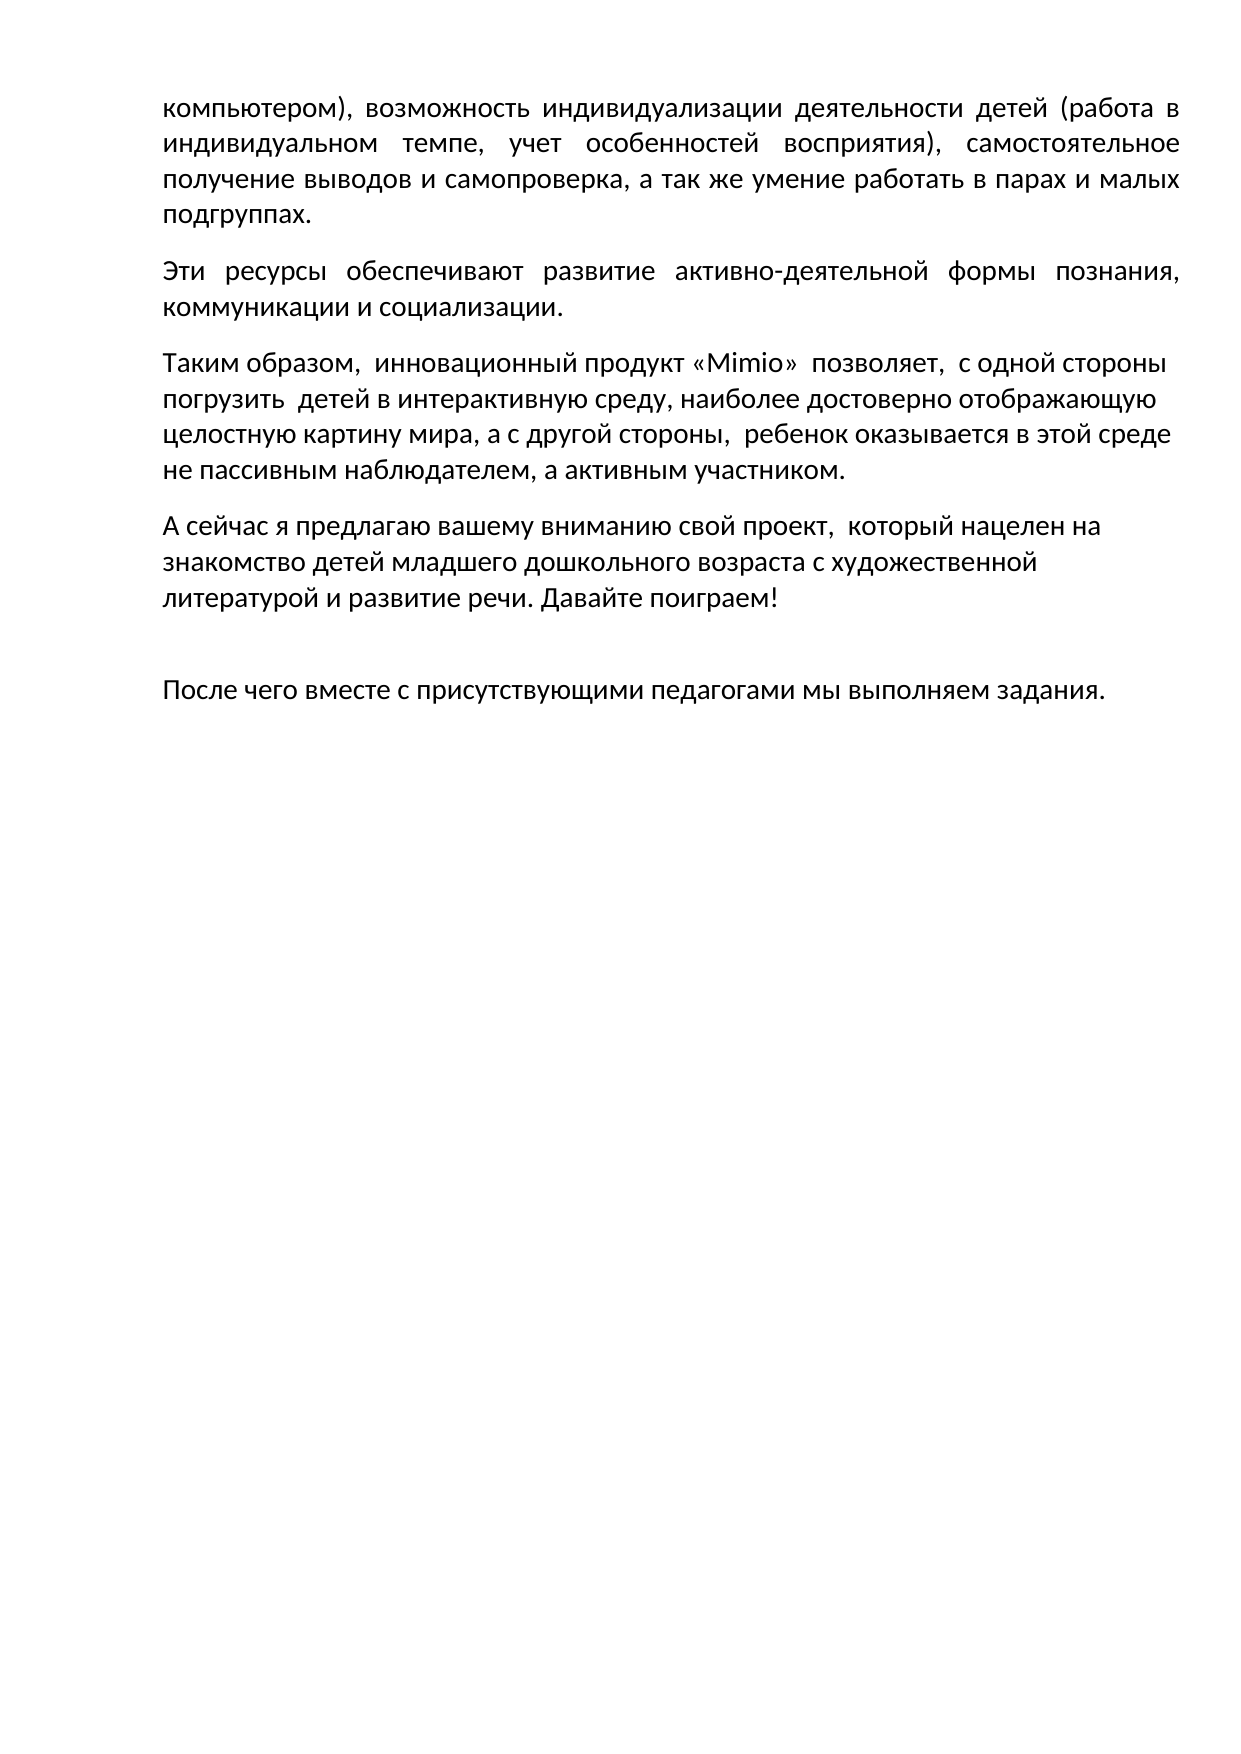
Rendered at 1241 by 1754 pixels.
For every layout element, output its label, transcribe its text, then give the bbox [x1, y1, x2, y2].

text Эти ресурсы обеспечивают развитие активно-деятельной формы познания, коммуникации и социализации. [162, 252, 1181, 323]
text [162, 89, 1181, 231]
text А сейчас я предлагаю вашему вниманию свой проект, который нацелен на знакомство детей младшего дошкольного возраста с художественной литературой и развитие речи. Давайте поиграем! [162, 507, 1181, 614]
text После чего вместе с присутствующими педагогами мы выполняем задания. [162, 635, 1181, 706]
text Таким образом, инновационный продукт «Mimio» позволяет, с одной стороны погрузить детей в интерактивную среду, наиболее достоверно отображающую целостную картину мира, а с другой стороны, ребенок оказывается в этой среде не пассивным наблюдателем, а активным участником. [162, 344, 1181, 487]
